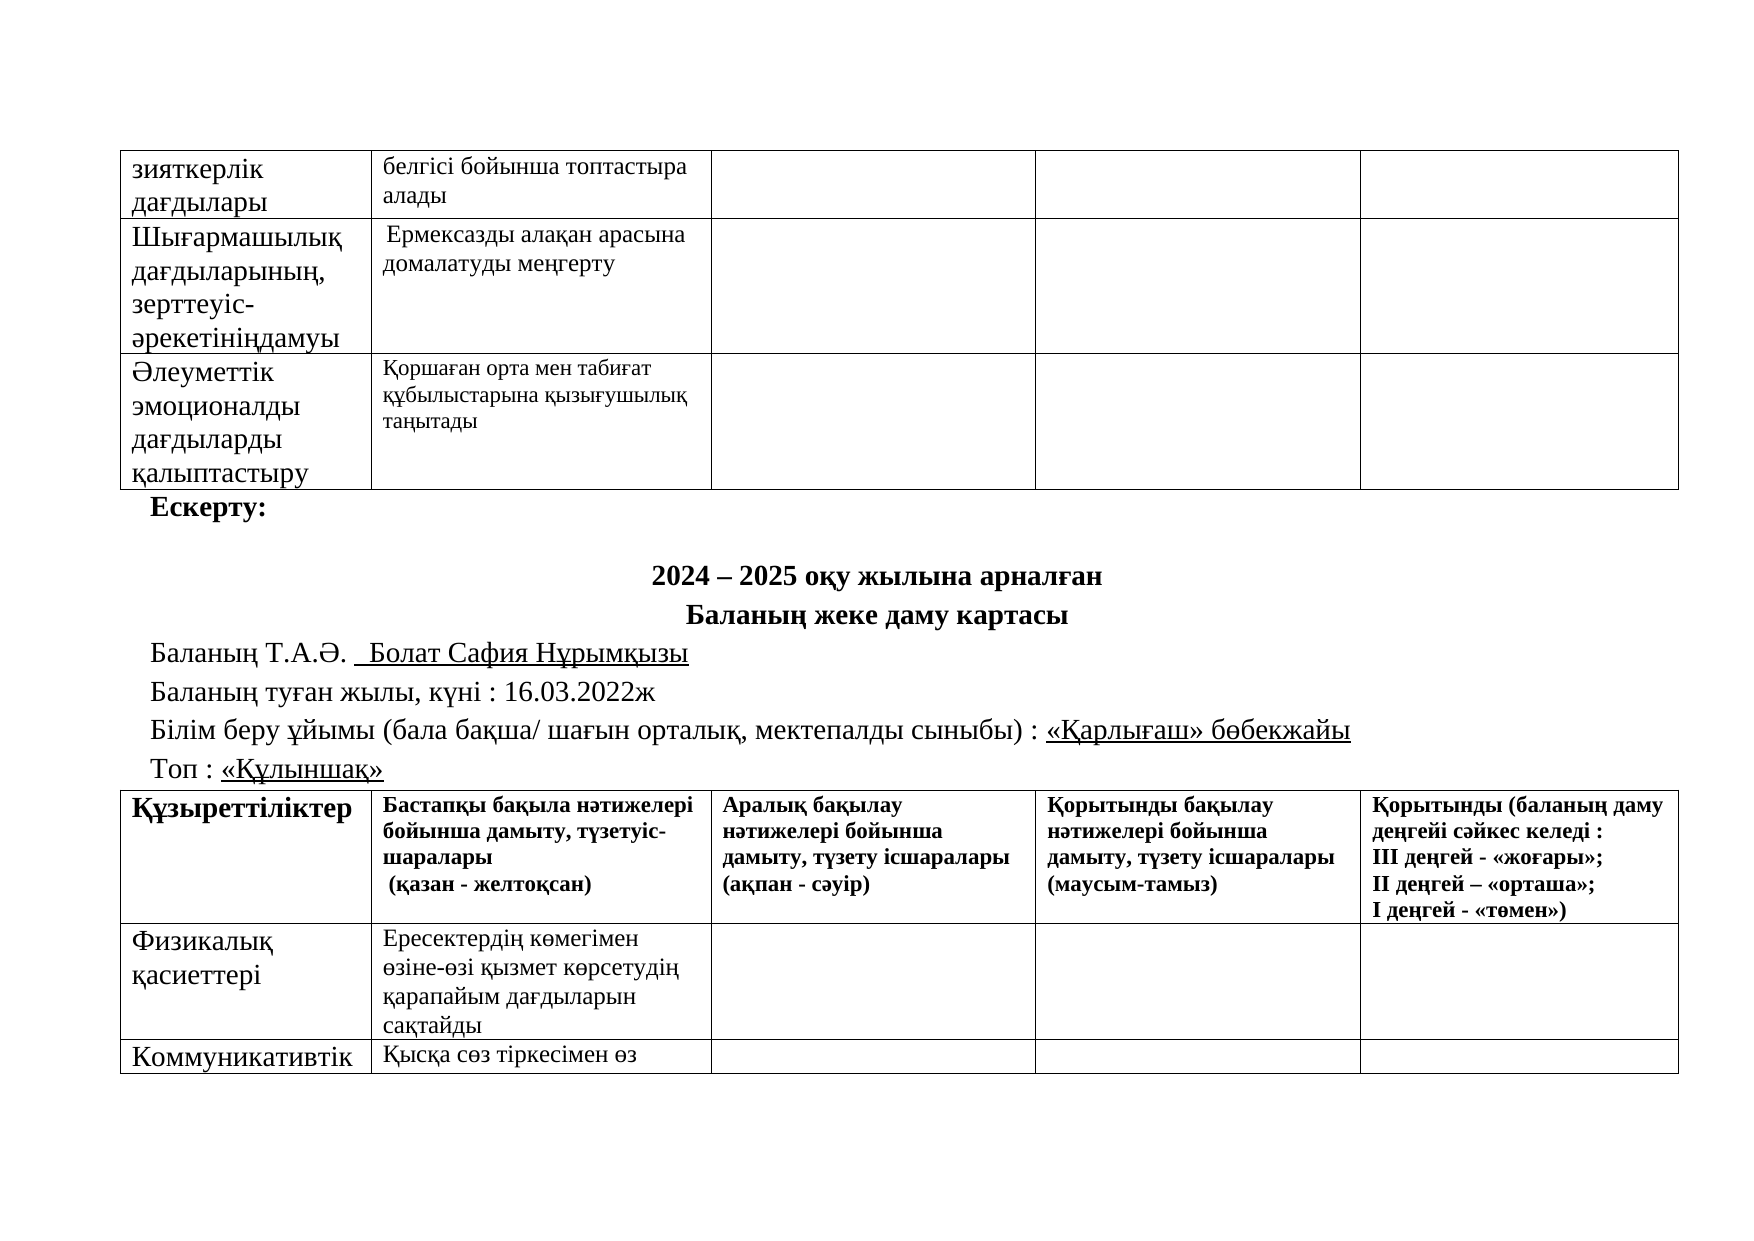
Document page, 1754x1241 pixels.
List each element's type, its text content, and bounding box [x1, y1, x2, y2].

table_cell [1361, 1040, 1678, 1073]
table_cell [1361, 219, 1678, 353]
table_cell [1036, 219, 1360, 353]
table_cell Әлеуметтік эмоционалды дағдыларды қалыптастыру [121, 354, 371, 488]
table_cell [1036, 924, 1360, 1038]
table_cell [712, 219, 1035, 353]
text Білім беру ұйымы (бала бақша/ шағын орталық, мектепалды сыныбы) : «Қарлығаш» бөбекжайы [150, 712, 1604, 746]
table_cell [121, 1040, 371, 1073]
text Баланың туған жылы, күні : 16.03.2022ж [150, 674, 1604, 707]
table_header Құзыреттіліктер [121, 791, 371, 922]
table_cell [121, 151, 371, 218]
table_header Аралық бақылау нәтижелері бойынша дамыту, түзету ісшаралары (ақпан - сәуір) [712, 791, 1035, 922]
table_header Қорытынды (баланың даму деңгейі сәйкес келеді : III деңгей - «жоғары»; II деңгей – «орташа»; I деңгей - «төмен») [1361, 791, 1678, 922]
table_header Бастапқы бақыла нәтижелері бойынша дамыту, түзетуіс-шаралары (қазан - желтоқсан) [372, 791, 711, 922]
table_cell [1036, 151, 1360, 218]
table_cell [1361, 354, 1678, 488]
table_cell [1361, 151, 1678, 218]
text Баланың Т.А.Ә. _Болат Сафия Нұрымқызы [150, 635, 1604, 669]
table_cell Қоршаған орта мен табиғат құбылыстарына қызығушылық таңытады [372, 354, 711, 488]
table_header Қорытынды бақылау нәтижелері бойынша дамыту, түзету ісшаралары (маусым-тамыз) [1036, 791, 1360, 922]
table_cell [712, 354, 1035, 488]
table_cell Шығармашылық дағдыларының, зерттеуіс-әрекетініңдамуы [121, 219, 371, 353]
table_cell [1361, 924, 1678, 1038]
table_cell Ересектердің көмегімен өзіне-өзі қызмет көрсетудің қарапайым дағдыларын сақтайды [372, 924, 711, 1038]
table_cell [1036, 1040, 1360, 1073]
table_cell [372, 151, 711, 218]
table_cell [1036, 354, 1360, 488]
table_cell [372, 1040, 711, 1073]
table_cell [712, 924, 1035, 1038]
table_cell Физикалық қасиеттері [121, 924, 371, 1038]
text Топ : «Құлыншақ» [150, 751, 1604, 784]
table_cell Ермексазды алақан арасына домалатуды меңгерту [372, 219, 711, 353]
table_cell [712, 151, 1035, 218]
text 2024 – 2025 оқу жылына арналған Баланың жеке даму картасы [150, 558, 1604, 630]
text Ескерту: [150, 490, 1604, 523]
table_cell [712, 1040, 1035, 1073]
